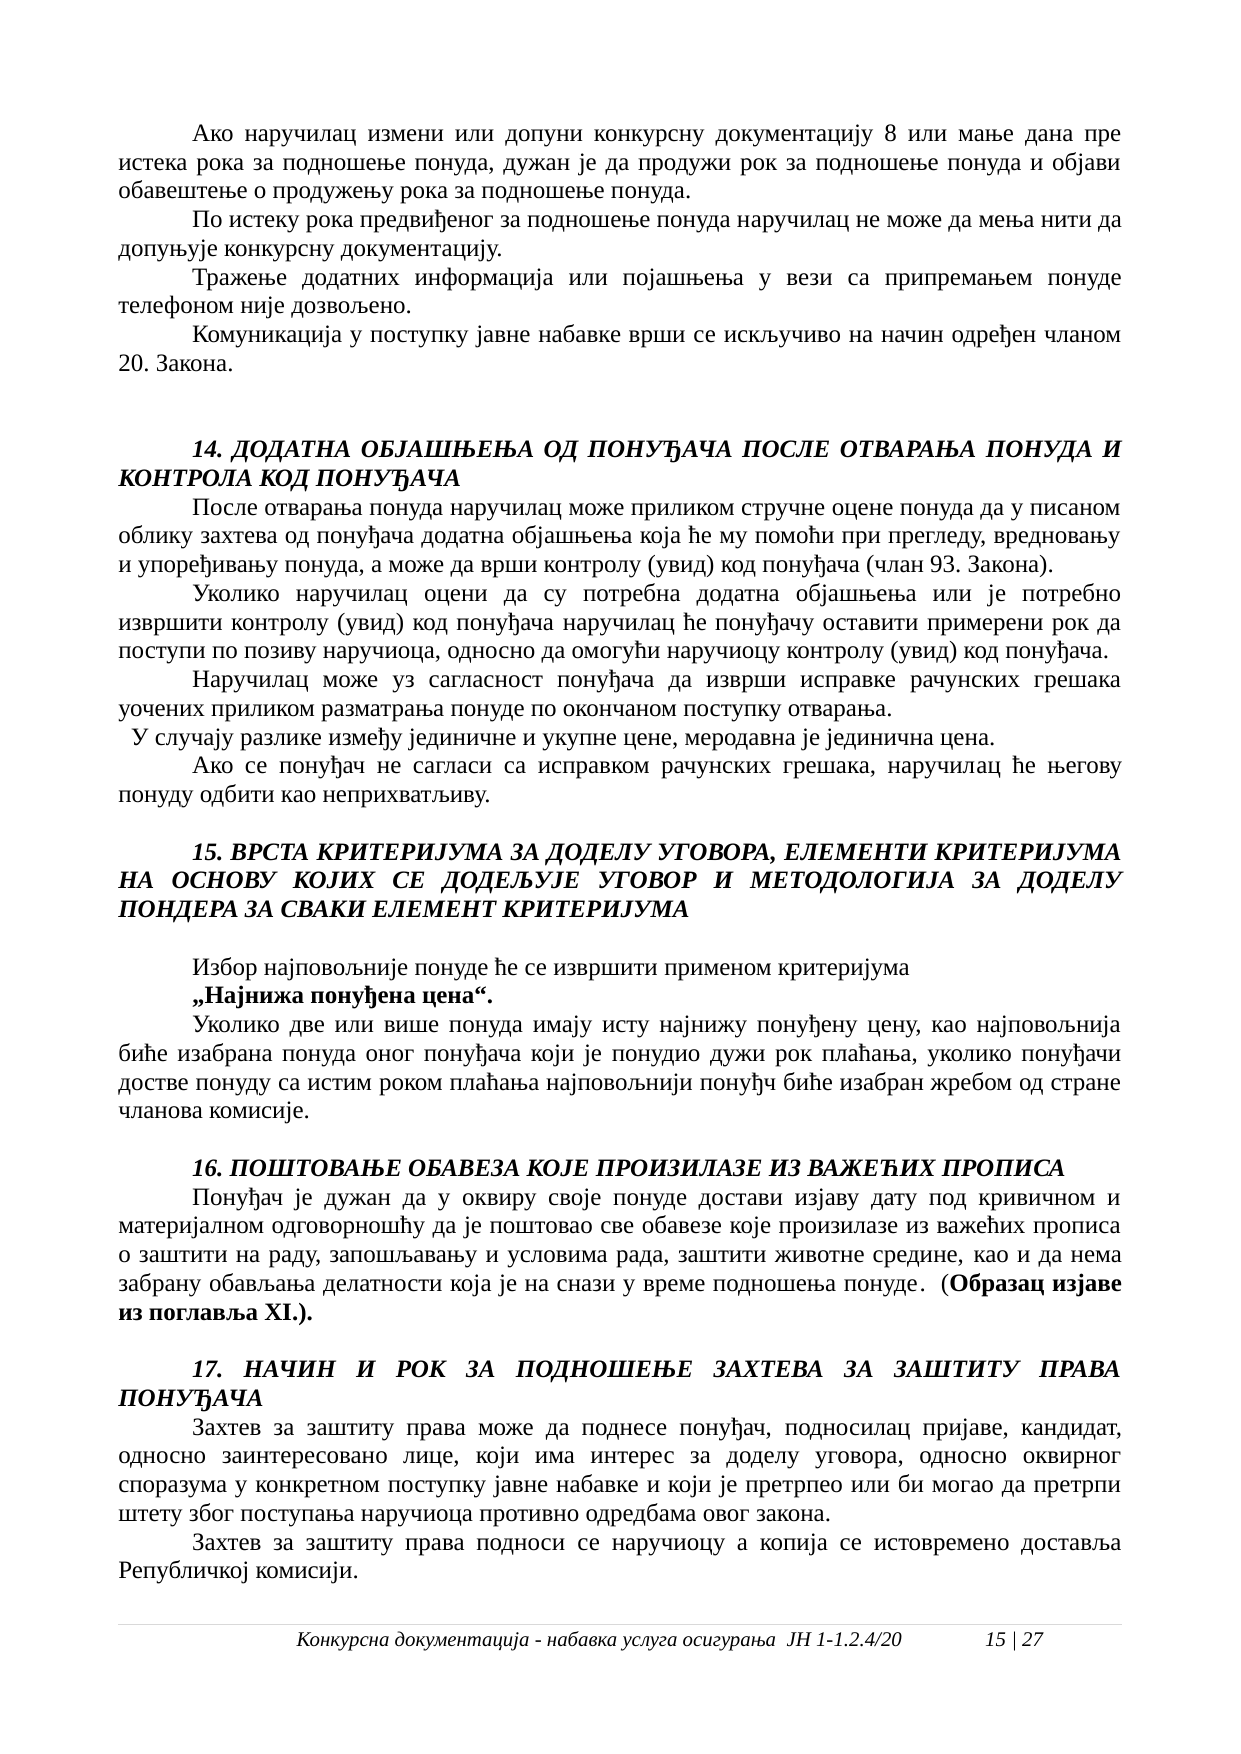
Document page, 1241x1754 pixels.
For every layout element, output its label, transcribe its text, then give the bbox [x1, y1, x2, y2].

text 15. ВРСТА КРИТЕРИЈУМА ЗА ДОДЕЛУ УГОВОРА, ЕЛЕМЕНТИ КРИТЕРИЈУМА НА ОСНОВУ КОЈИХ СЕ ДОДЕЉУЈЕ УГОВОР И МЕТОДОЛОГИЈА ЗА ДОДЕЛУ ПОНДЕРА ЗА СВАКИ ЕЛЕМЕНТ КРИТЕРИЈУМА [118, 837, 1122, 923]
text Уколико наручилац оцени да су потребна додатна објашњења или је потребно извршити контролу (увид) код понуђача наручилац ће понуђачу оставити примерени рок да поступи по позиву наручиоца, односно да омогући наручиоцу контролу (увид) код понуђача. [118, 578, 1122, 664]
text „Најнижа понуђена цена“. [118, 981, 1122, 1009]
text По истеку рока предвиђеног за подношење понуда наручилац не може да мења нити да допуњује конкурсну документацију. [118, 204, 1122, 262]
text Захтев за заштиту права може да поднесе понуђач, подносилац пријаве, кандидат, односно заинтересовано лице, који има интерес за доделу уговора, односно оквирног споразума у конкретном поступку јавне набавке и који је претрпео или би могао да претрпи штету због поступања наручиоца противно одредбама овог закона. [118, 1412, 1122, 1527]
text Наручилац може уз сагласност понуђача да изврши исправке рачунских грешака уочених приликом разматрања понуде по окончаном поступку отварања. [118, 664, 1122, 722]
text Тражење додатних информација или појашњења у вези са припремањем понуде телефоном није дозвољено. [118, 262, 1122, 319]
text Понуђач је дужан да у оквиру своје понуде достави изјаву дату под кривичном и материјалном одговорношћу да је поштовао све обавезе које произилазе из важећих прописа о заштити на раду, запошљавању и условима рада, заштити животне средине, као и да нема забрану обављања делатности која је на снази у време подношења понуде. (Образац изјаве из поглавља XI.). [118, 1182, 1122, 1326]
text 14. ДОДАТНА ОБЈАШЊЕЊА ОД ПОНУЂАЧА ПОСЛЕ ОТВАРАЊА ПОНУДА И КОНТРОЛА КОД ПОНУЂАЧА [118, 434, 1122, 492]
text Уколико две или више понуда имају исту најнижу понуђену цену, као најповољнија биће изабрана понуда оног понуђача који је понудио дужи рок плаћања, уколико понуђачи достве понуду са истим роком плаћања најповољнији понуђч биће изабран жребом од стране чланова комисије. [118, 1009, 1122, 1124]
text 17. НАЧИН И РОК ЗА ПОДНОШЕЊЕ ЗАХТЕВА ЗА ЗАШТИТУ ПРАВА ПОНУЂАЧА [118, 1354, 1122, 1412]
text Ако се понуђач не сагласи са исправком рачунских грешака, наручилац ће његову понуду одбити као неприхватљиву. [118, 751, 1122, 808]
text После отварања понуда наручилац може приликом стручне оцене понуда да у писаном облику захтева од понуђача додатна објашњења која ће му помоћи при прегледу, вредновању и упоређивању понуда, а може да врши контролу (увид) код понуђача (члан 93. Закона). [118, 492, 1122, 578]
text Комуникација у поступку јавне набавке врши се искључиво на начин одређен чланом 20. Закона. [118, 319, 1122, 377]
text Ако наручилац измени или допуни конкурсну документацију 8 или мање дана пре истека рока за подношење понуда, дужан је да продужи рок за подношење понуда и објави обавештење о продужењу рока за подношење понуда. [118, 118, 1122, 204]
text 16. ПОШТОВАЊЕ ОБАВЕЗА КОЈЕ ПРОИЗИЛАЗЕ ИЗ ВАЖЕЋИХ ПРОПИСА [118, 1153, 1122, 1182]
text Захтев за заштиту права подноси се наручиоцу а копија се истовремено доставља Републичкој комисији. [118, 1527, 1122, 1584]
text У случају разлике између јединичне и укупне цене, меродавна је јединична цена. [118, 722, 1122, 751]
text Избор најповољније понуде ће се извршити применом критеријума [118, 952, 1122, 981]
